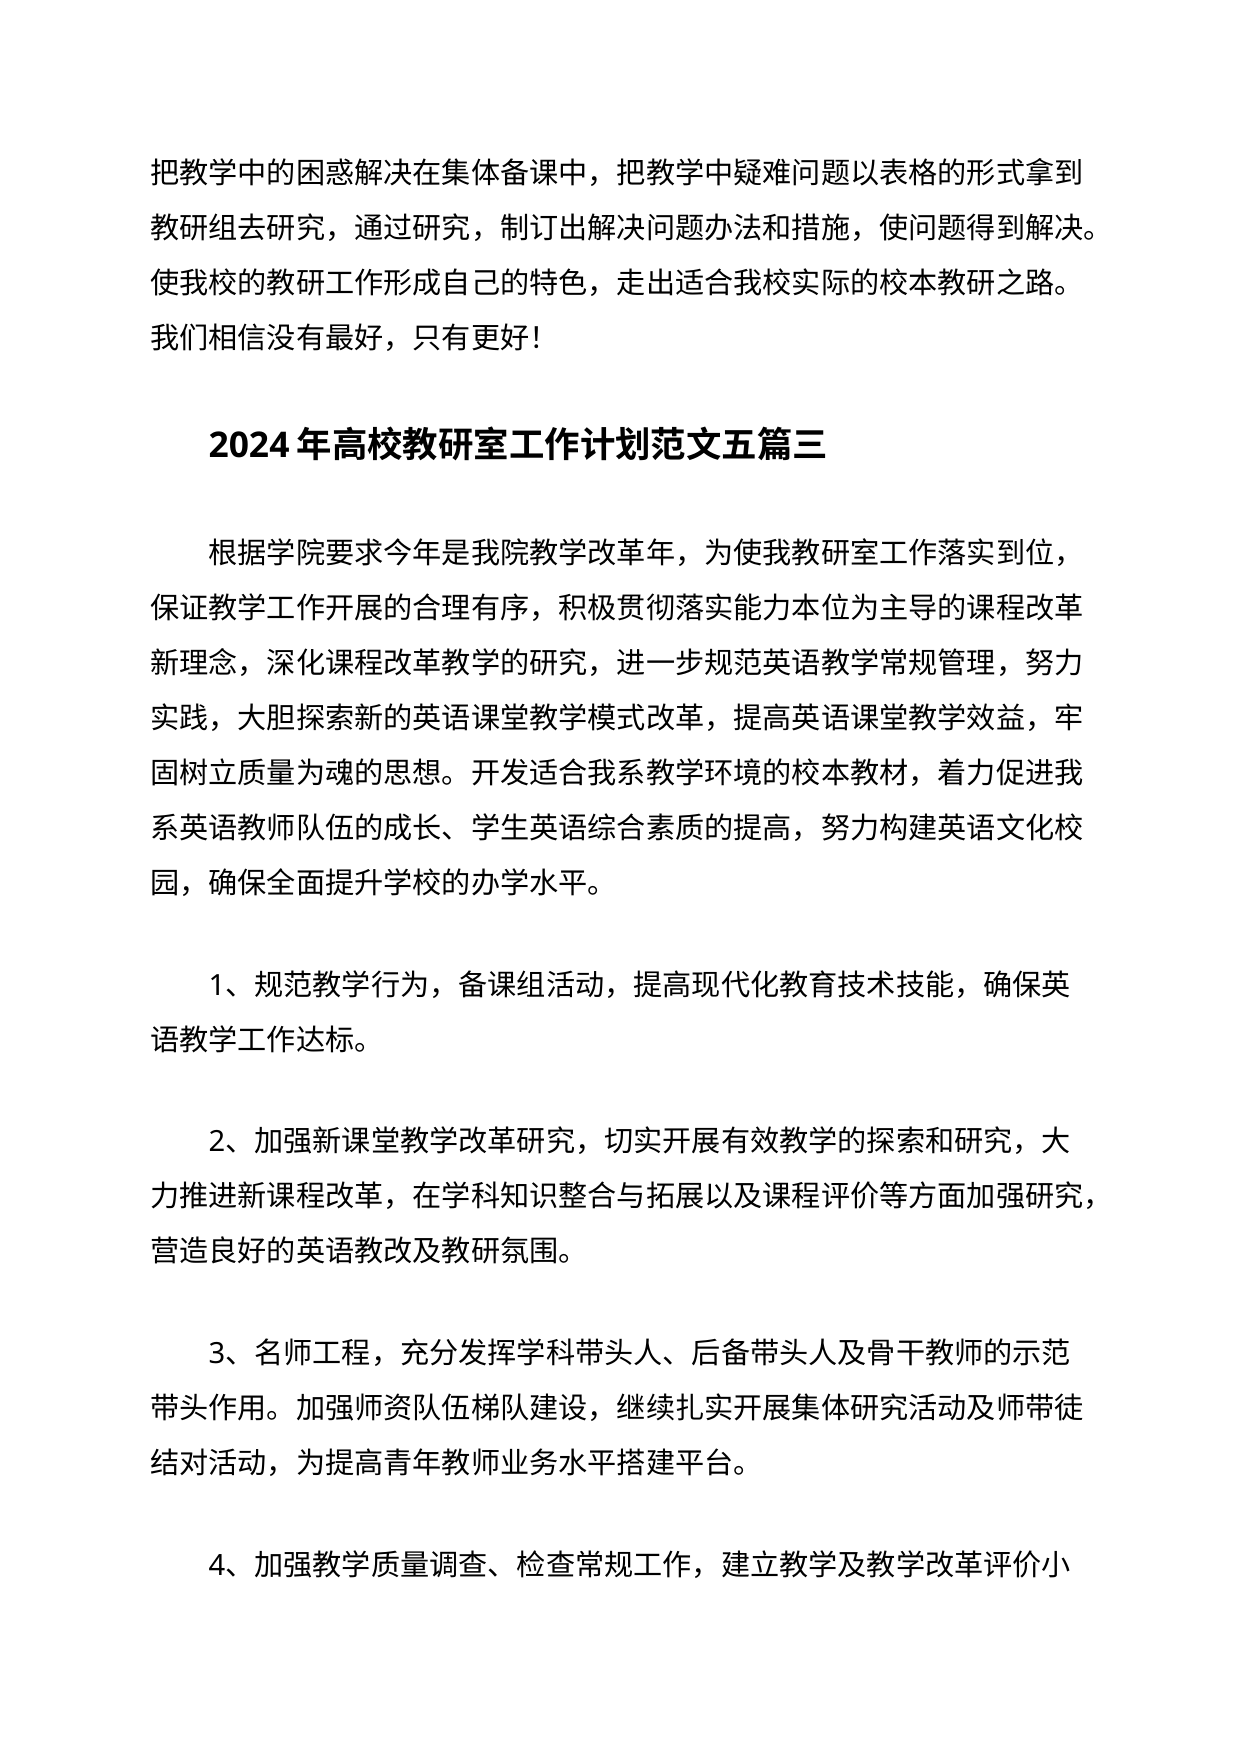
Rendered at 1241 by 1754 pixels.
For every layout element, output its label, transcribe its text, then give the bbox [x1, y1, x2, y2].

text 1、规范教学行为，备课组活动，提高现代化教育技术技能，确保英语教学工作达标。 [150, 961, 1090, 1058]
text 3、名师工程，充分发挥学科带头人、后备带头人及骨干教师的示范带头作用。加强师资队伍梯队建设，继续扎实开展集体研究活动及师带徒结对活动，为提高青年教师业务水平搭建平台。 [150, 1329, 1090, 1482]
text 2、加强新课堂教学改革研究，切实开展有效教学的探索和研究，大力推进新课程改革，在学科知识整合与拓展以及课程评价等方面加强研究，营造良好的英语教改及教研氛围。 [150, 1118, 1090, 1270]
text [150, 1541, 1090, 1584]
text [150, 150, 1090, 357]
text 2024年高校教研室工作计划范文五篇三 [150, 416, 1090, 468]
text 根据学院要求今年是我院教学改革年，为使我教研室工作落实到位，保证教学工作开展的合理有序，积极贯彻落实能力本位为主导的课程改革新理念，深化课程改革教学的研究，进一步规范英语教学常规管理，努力实践，大胆探索新的英语课堂教学模式改革，提高英语课堂教学效益，牢固树立质量为魂的思想。开发适合我系教学环境的校本教材，着力促进我系英语教师队伍的成长、学生英语综合素质的提高，努力构建英语文化校园，确保全面提升学校的办学水平。 [150, 530, 1090, 902]
